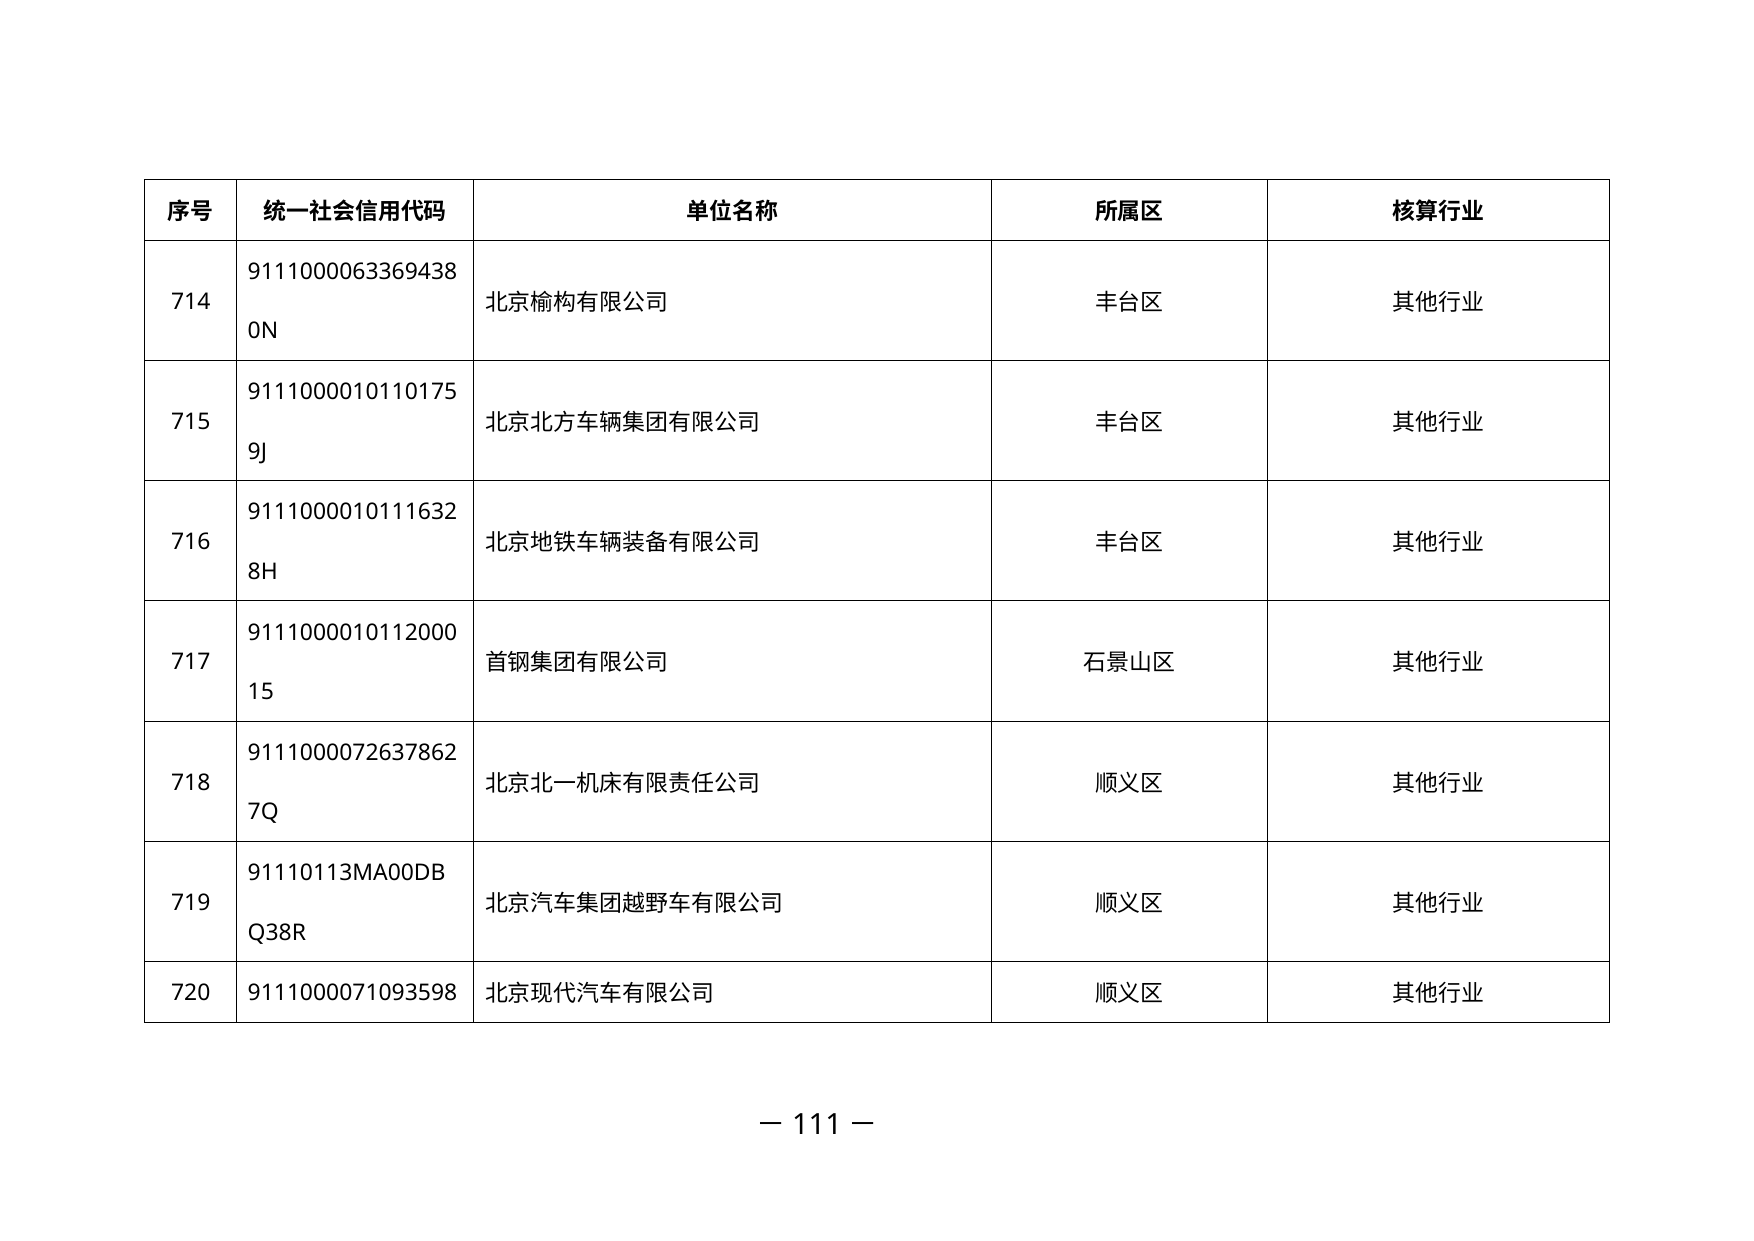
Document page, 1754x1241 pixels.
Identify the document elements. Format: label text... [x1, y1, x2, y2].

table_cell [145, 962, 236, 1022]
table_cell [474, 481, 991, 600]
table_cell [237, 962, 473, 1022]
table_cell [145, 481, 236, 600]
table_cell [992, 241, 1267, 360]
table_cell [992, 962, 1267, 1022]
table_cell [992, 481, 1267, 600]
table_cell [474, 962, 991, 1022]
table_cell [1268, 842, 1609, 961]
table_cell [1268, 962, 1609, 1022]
table_header 所属区 [992, 180, 1267, 240]
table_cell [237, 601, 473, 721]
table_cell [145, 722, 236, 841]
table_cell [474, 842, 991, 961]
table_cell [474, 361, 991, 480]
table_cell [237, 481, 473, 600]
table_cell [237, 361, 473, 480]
table_header 单位名称 [474, 180, 991, 240]
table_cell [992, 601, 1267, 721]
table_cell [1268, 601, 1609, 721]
table_header 统一社会信用代码 [237, 180, 473, 240]
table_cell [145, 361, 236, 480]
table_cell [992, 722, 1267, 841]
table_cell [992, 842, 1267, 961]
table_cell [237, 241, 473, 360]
table_header 核算行业 [1268, 180, 1609, 240]
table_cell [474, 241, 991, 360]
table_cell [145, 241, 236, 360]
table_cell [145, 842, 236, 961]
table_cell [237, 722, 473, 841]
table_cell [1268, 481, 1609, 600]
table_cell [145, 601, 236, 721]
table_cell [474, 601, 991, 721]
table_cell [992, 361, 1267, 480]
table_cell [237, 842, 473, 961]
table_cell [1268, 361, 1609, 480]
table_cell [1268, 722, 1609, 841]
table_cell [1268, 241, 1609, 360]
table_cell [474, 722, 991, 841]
table_header 序号 [145, 180, 236, 240]
